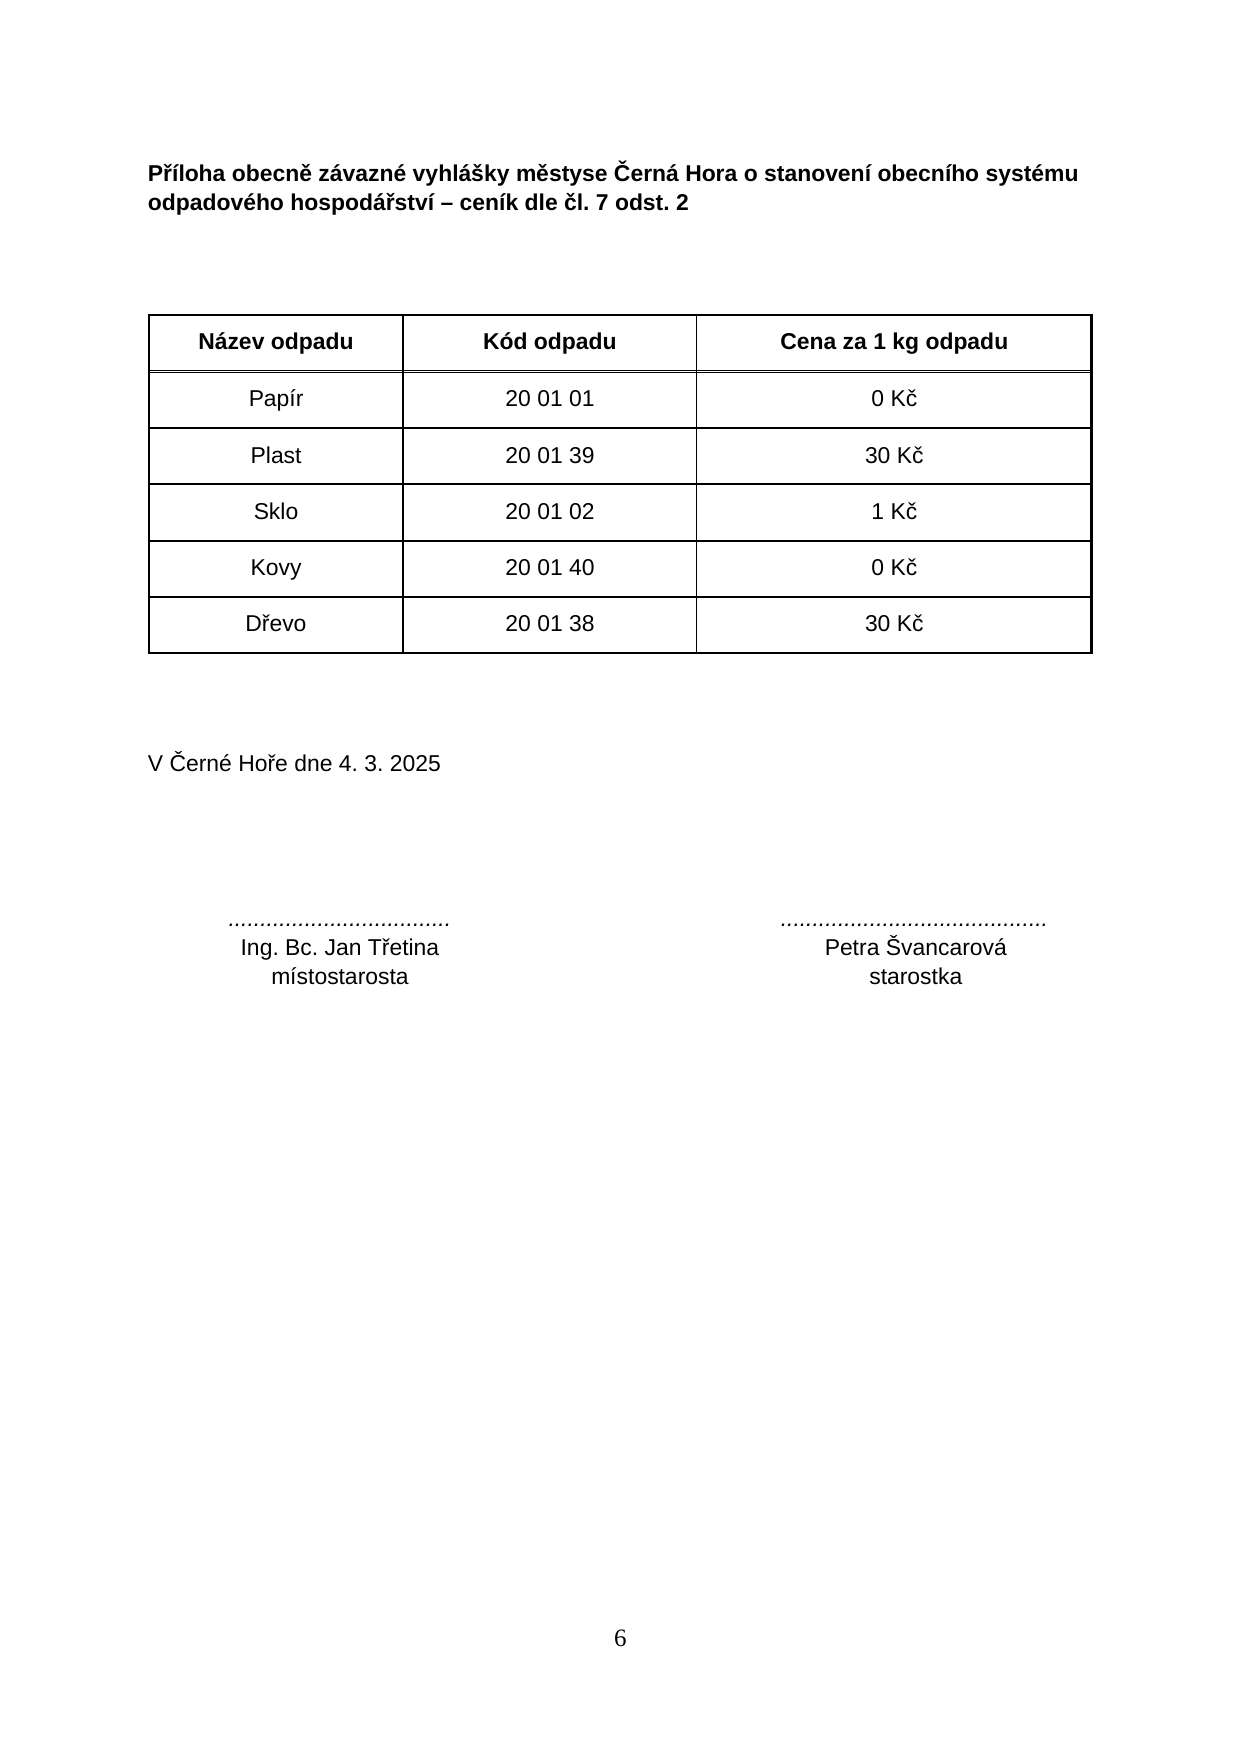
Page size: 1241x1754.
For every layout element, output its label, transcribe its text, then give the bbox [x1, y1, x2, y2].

table_cell 30 Kč [697, 598, 1090, 652]
table_cell 20 01 02 [404, 485, 696, 539]
table_cell Papír [150, 373, 402, 427]
table_cell 1 Kč [697, 485, 1090, 539]
table_cell Plast [150, 429, 402, 483]
table_header Název odpadu [150, 316, 402, 370]
table_cell 20 01 38 [404, 598, 696, 652]
text místostarosta starostka [148, 963, 1092, 989]
table_cell Sklo [150, 485, 402, 539]
table_cell 20 01 01 [404, 373, 696, 427]
table_cell Kovy [150, 542, 402, 596]
table_cell 0 Kč [697, 542, 1090, 596]
text V Černé Hoře dne 4. 3. 2025 [148, 749, 1092, 776]
table_cell 20 01 39 [404, 429, 696, 483]
table_header Kód odpadu [404, 316, 696, 370]
text Příloha obecně závazné vyhlášky městyse Černá Hora o stanovení obecního systému odpadového hospodářství – ceník dle čl. 7 odst. 2 [148, 160, 1092, 216]
table_cell 30 Kč [697, 429, 1090, 483]
table_header Cena za 1 kg odpadu [697, 316, 1090, 370]
table_cell Dřevo [150, 598, 402, 652]
text ................................... .......................................... [148, 905, 1092, 932]
text Ing. Bc. Jan Třetina Petra Švancarová [148, 934, 1092, 961]
table_cell 0 Kč [697, 373, 1090, 427]
table_cell 20 01 40 [404, 542, 696, 596]
